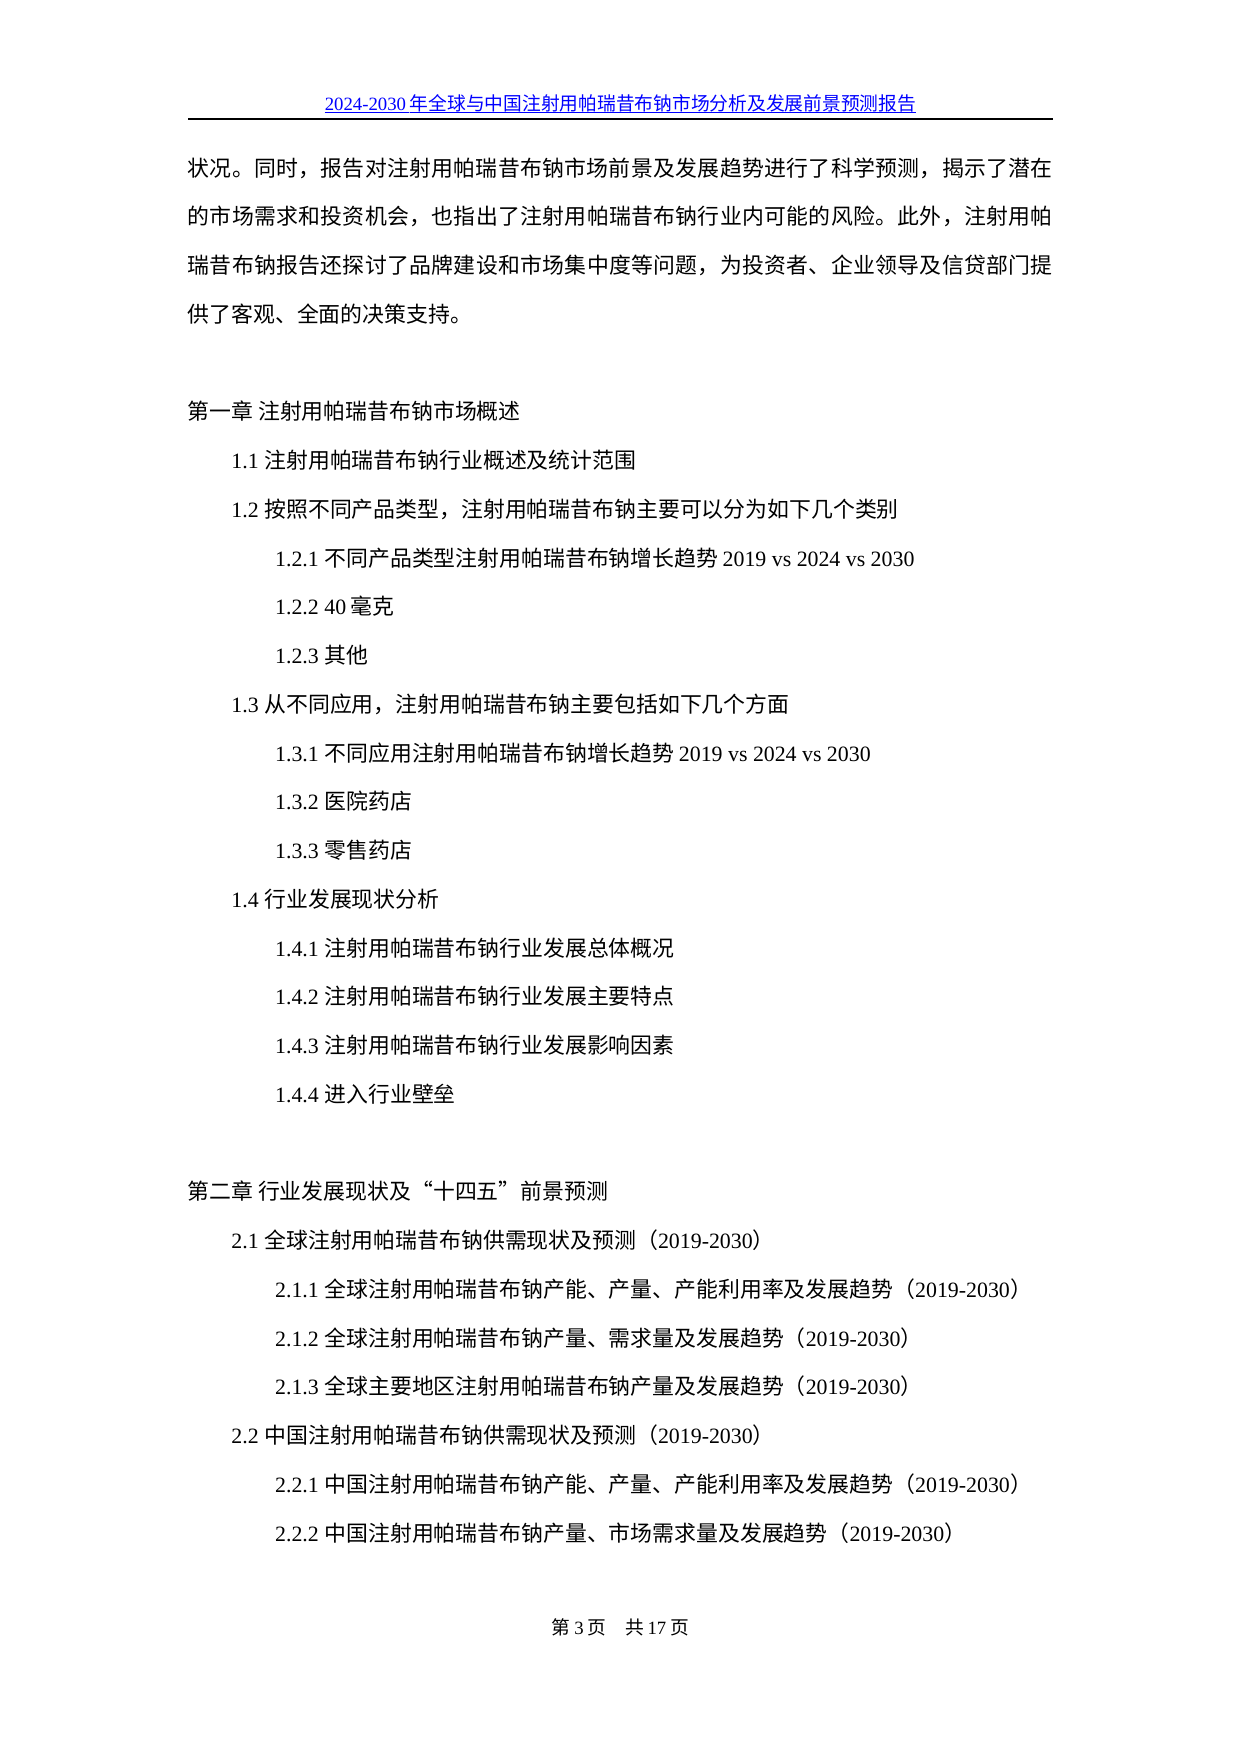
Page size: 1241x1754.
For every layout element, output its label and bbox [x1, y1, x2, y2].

text [187, 150, 1053, 1548]
